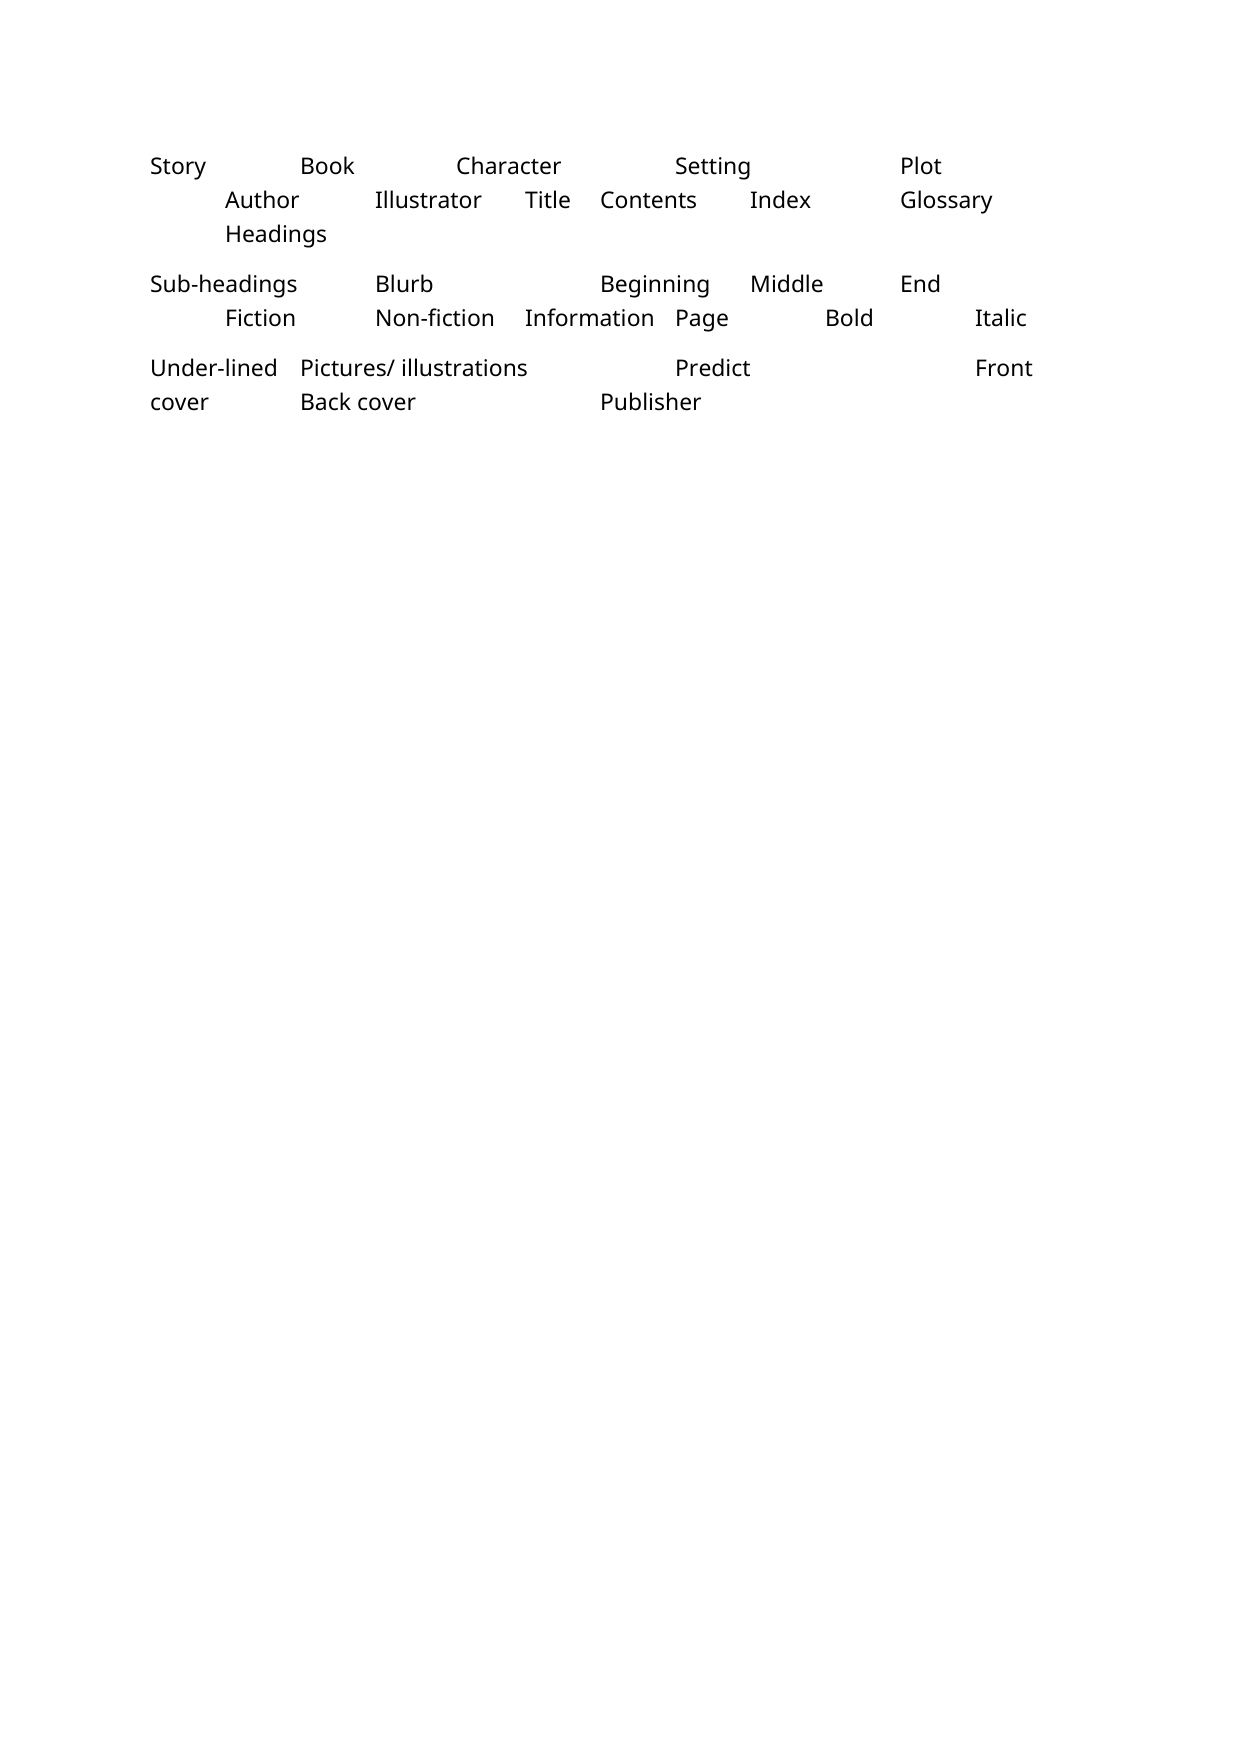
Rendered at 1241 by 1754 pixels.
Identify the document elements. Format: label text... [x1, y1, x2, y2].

text Story Book Character Setting Plot Author Illustrator Title Contents Index Glossary Headings [150, 150, 1090, 249]
text Under-lined Pictures/ illustrations Predict Front cover Back cover Publisher [150, 352, 1090, 417]
text Sub-headings Blurb Beginning Middle End Fiction Non-fiction Information Page Bold Italic [150, 268, 1090, 333]
